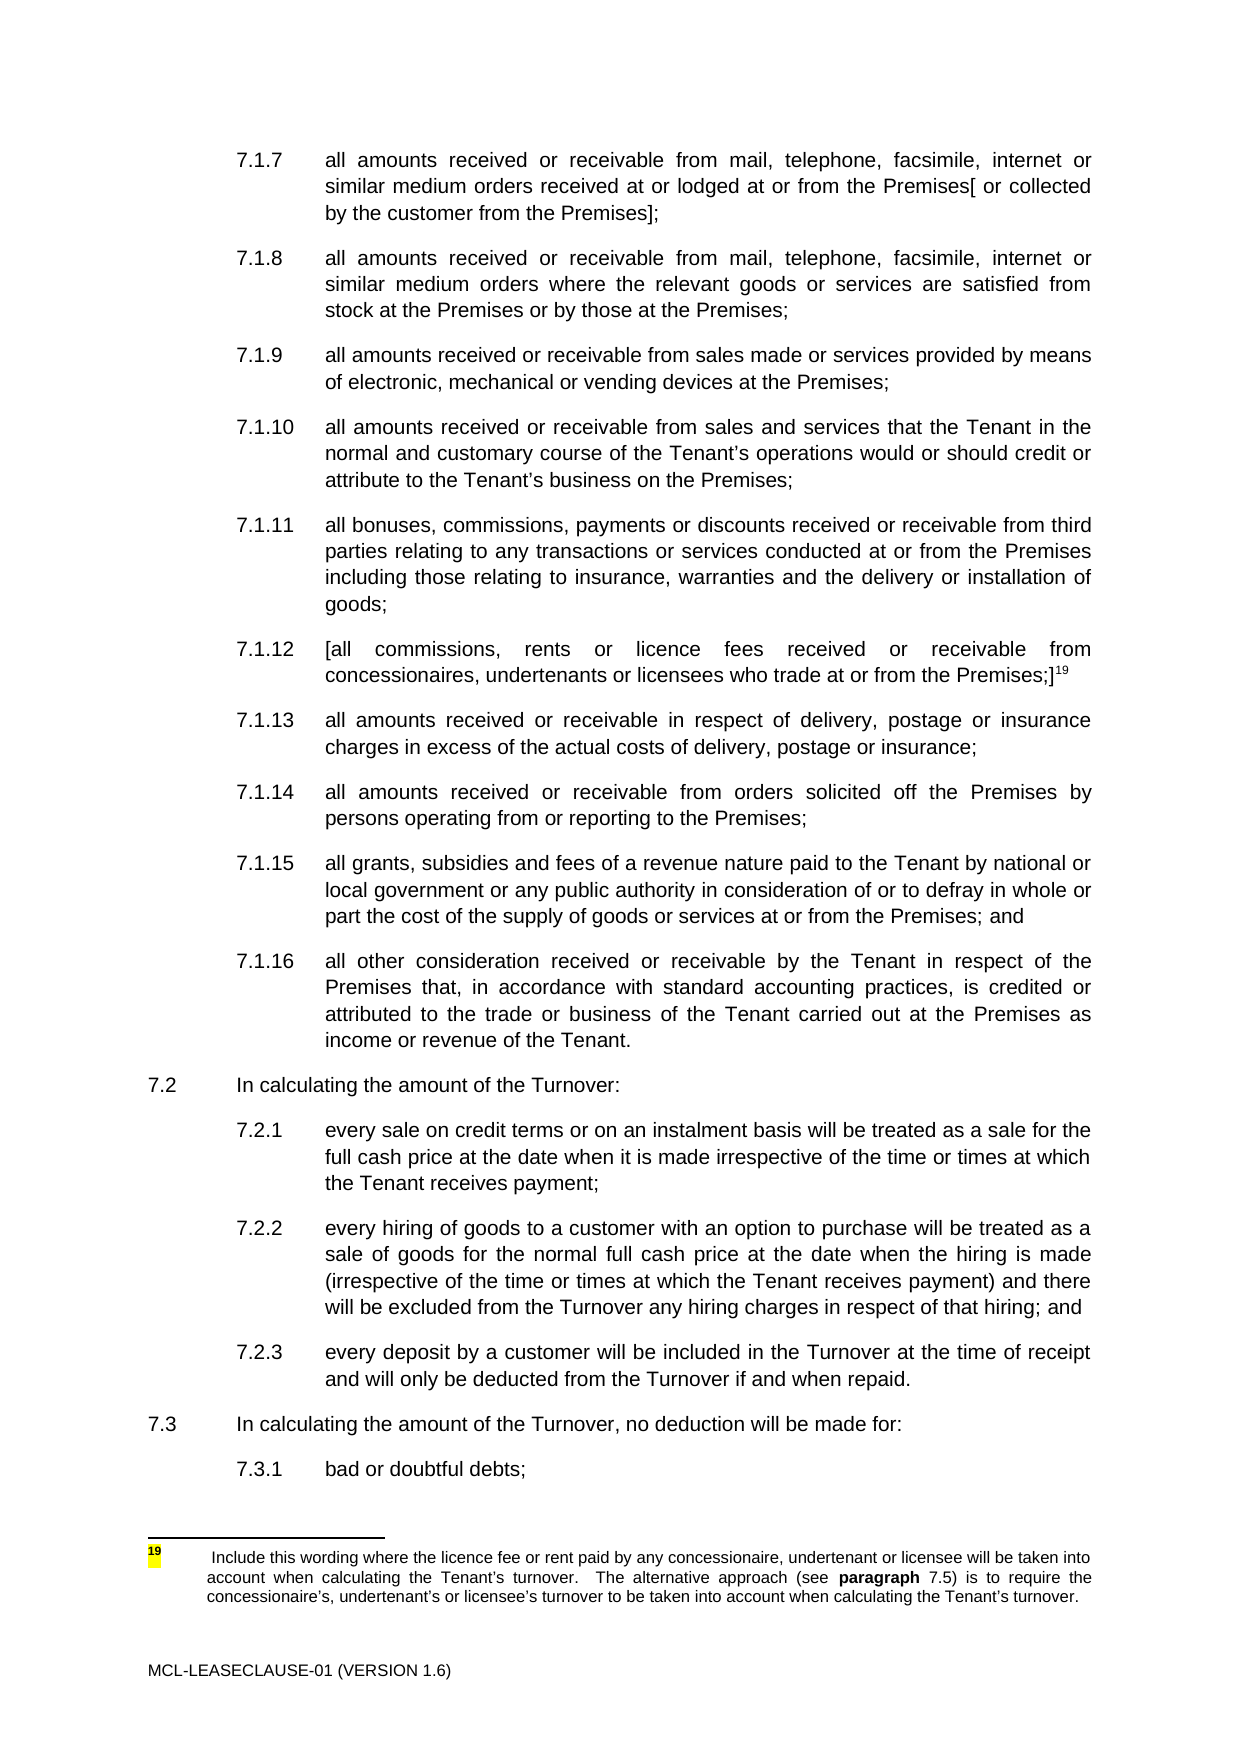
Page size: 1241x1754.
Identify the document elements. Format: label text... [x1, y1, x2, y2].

text all other consideration received or receivable by the Tenant in respect of the Premises that, in accordance with standard accounting practices, is credited or attributed to the trade or business of the Tenant carried out at the Premises as income or revenue of the Tenant. [236, 949, 1093, 1052]
text every deposit by a customer will be included in the Turnover at the time of receipt and will only be deducted from the Turnover if and when repaid. [236, 1340, 1093, 1390]
text all amounts received or receivable from orders solicited off the Premises by persons operating from or reporting to the Premises; [236, 779, 1093, 830]
text all grants, subsidies and fees of a revenue nature paid to the Tenant by national or local government or any public authority in consideration of or to defray in whole or part the cost of the supply of goods or services at or from the Premises; and [236, 851, 1093, 928]
text [all commissions, rents or licence fees received or receivable from concessionaires, undertenants or licensees who trade at or from the Premises;] [236, 637, 1093, 687]
text every hiring of goods to a customer with an option to purchase will be treated as a sale of goods for the normal full cash price at the date when the hiring is made (irrespective of the time or times at which the Tenant receives payment) and there will be excluded from the Turnover any hiring charges in respect of that hiring; and [236, 1216, 1093, 1319]
text bad or doubtful debts; [236, 1457, 1093, 1481]
text all amounts received or receivable from sales made or services provided by means of electronic, mechanical or vending devices at the Premises; [236, 343, 1093, 393]
text every sale on credit terms or on an instalment basis will be treated as a sale for the full cash price at the date when it is made irrespective of the time or times at which the Tenant receives payment; [236, 1118, 1093, 1195]
text all bonuses, commissions, payments or discounts received or receivable from third parties relating to any transactions or services conducted at or from the Premises including those relating to insurance, warranties and the delivery or installation of goods; [236, 512, 1093, 616]
text all amounts received or receivable in respect of delivery, postage or insurance charges in excess of the actual costs of delivery, postage or insurance; [236, 708, 1093, 758]
text In calculating the amount of the Turnover: [148, 1073, 1093, 1097]
text all amounts received or receivable from mail, telephone, facsimile, internet or similar medium orders received at or lodged at or from the Premises[ or collected by the customer from the Premises]; [236, 148, 1093, 224]
text all amounts received or receivable from sales and services that the Tenant in the normal and customary course of the Tenant’s operations would or should credit or attribute to the Tenant’s business on the Premises; [236, 415, 1093, 491]
text all amounts received or receivable from mail, telephone, facsimile, internet or similar medium orders where the relevant goods or services are satisfied from stock at the Premises or by those at the Premises; [236, 245, 1093, 322]
text In calculating the amount of the Turnover, no deduction will be made for: [148, 1412, 1093, 1436]
